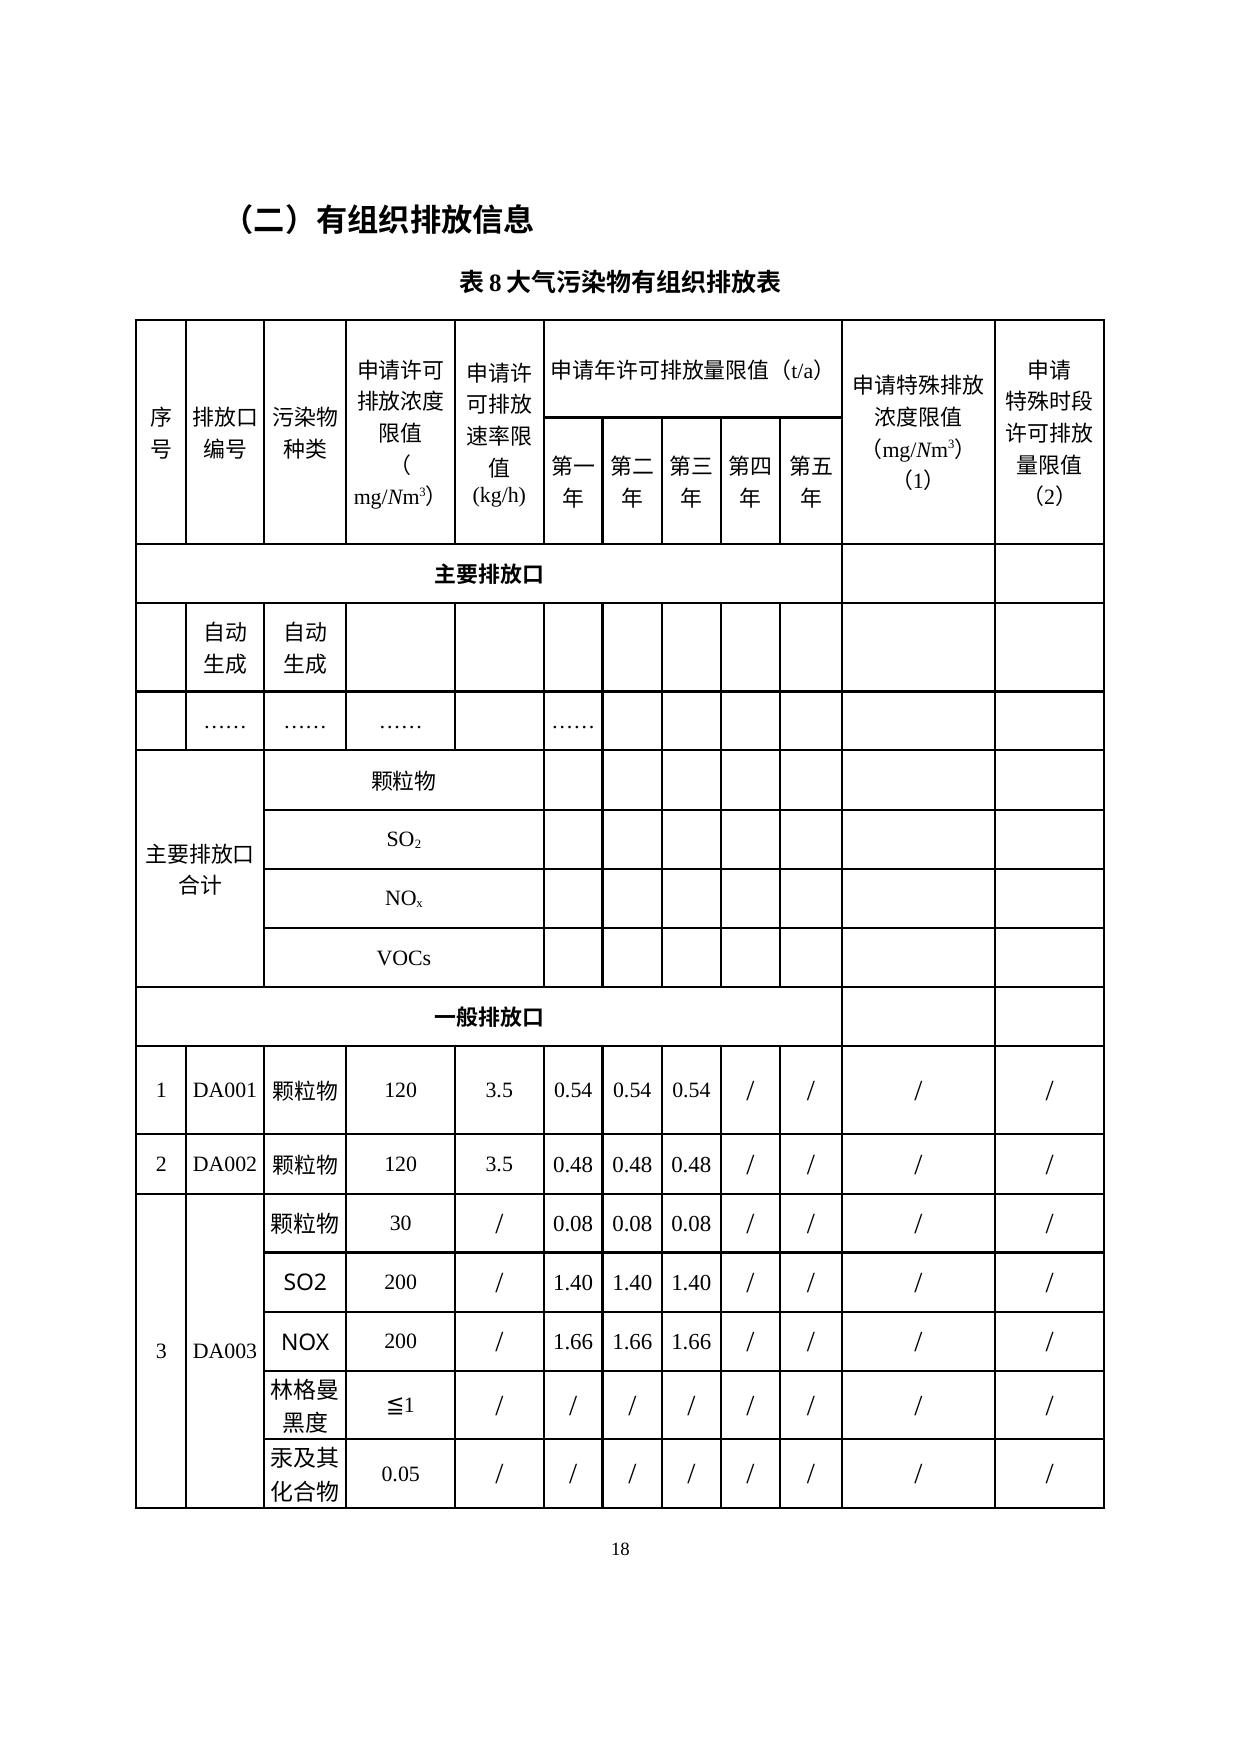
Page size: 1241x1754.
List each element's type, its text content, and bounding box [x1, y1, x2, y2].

table_cell [781, 929, 841, 986]
table_header 排放口编号 [187, 321, 263, 543]
table_cell DA001 [187, 1047, 263, 1133]
table_cell / [722, 1440, 779, 1507]
table_cell [722, 929, 779, 986]
table_cell [996, 870, 1103, 927]
table_cell / [456, 1372, 543, 1438]
table_cell NOx [265, 870, 543, 927]
table_cell 汞及其化合物 [265, 1440, 345, 1507]
table_cell 0.54 [604, 1047, 661, 1133]
table_cell 0.54 [545, 1047, 601, 1133]
table_cell / [843, 1313, 994, 1369]
table_cell / [545, 1372, 601, 1438]
table_cell 第四年 [722, 419, 779, 543]
table_cell / [781, 1195, 841, 1251]
table_cell [722, 870, 779, 927]
table_cell / [663, 1372, 720, 1438]
table_cell [604, 604, 661, 690]
table_cell 0.48 [663, 1135, 720, 1192]
table_cell [843, 870, 994, 927]
table_cell 1 [137, 1047, 185, 1133]
table_cell [781, 604, 841, 690]
table_cell [996, 751, 1103, 808]
table_cell …… [545, 693, 601, 749]
table_cell [545, 870, 601, 927]
table_header 污染物种类 [265, 321, 345, 543]
table_header 申请特殊排放浓度限值（mg/Nm3） （1） [843, 321, 994, 543]
table_cell [996, 988, 1103, 1045]
table_cell [843, 929, 994, 986]
table_cell …… [265, 693, 345, 749]
table_cell 主要排放口合计 [137, 751, 263, 986]
text （二）有组织排放信息 [159, 195, 1081, 240]
table_cell [722, 811, 779, 867]
table_cell / [663, 1440, 720, 1507]
table_cell [663, 751, 720, 808]
table_cell 0.54 [663, 1047, 720, 1133]
table_cell [545, 751, 601, 808]
table_cell 2 [137, 1135, 185, 1192]
table_cell 第二年 [604, 419, 661, 543]
table_cell [843, 811, 994, 867]
table_cell 主要排放口 [137, 545, 841, 602]
table_cell [781, 751, 841, 808]
table_cell 120 [347, 1135, 454, 1192]
table_cell / [781, 1135, 841, 1192]
table_cell 200 [347, 1254, 454, 1311]
table_cell / [843, 1372, 994, 1438]
table_cell / [843, 1047, 994, 1133]
text 表8大气污染物有组织排放表 [159, 263, 1081, 299]
table_cell / [843, 1195, 994, 1251]
table_cell / [781, 1440, 841, 1507]
table_cell 1.66 [663, 1313, 720, 1369]
table_cell DA003 [187, 1195, 263, 1507]
table_cell [137, 604, 185, 690]
table_cell 3.5 [456, 1135, 543, 1192]
table_cell 颗粒物 [265, 751, 543, 808]
table_cell / [996, 1372, 1103, 1438]
table_cell 0.08 [663, 1195, 720, 1251]
table_cell [604, 751, 661, 808]
table_cell [996, 545, 1103, 602]
table_cell SO2 [265, 811, 543, 867]
table_cell …… [187, 693, 263, 749]
table_cell / [996, 1135, 1103, 1192]
table_cell [781, 811, 841, 867]
table_cell 0.08 [545, 1195, 601, 1251]
table_header 申请许可排放速率限值 (kg/h) [456, 321, 543, 543]
table_cell 颗粒物 [265, 1047, 345, 1133]
table_cell [545, 811, 601, 867]
table_header 申请许可排放浓度限值（mg/Nm3） [347, 321, 454, 543]
table_cell NOX [265, 1313, 345, 1369]
table_cell 1.40 [604, 1254, 661, 1311]
table_cell [843, 693, 994, 749]
table_cell [996, 811, 1103, 867]
table_cell [722, 693, 779, 749]
table_cell / [781, 1254, 841, 1311]
table_cell [843, 988, 994, 1045]
table_cell [456, 693, 543, 749]
table_cell / [722, 1372, 779, 1438]
table_cell 第五年 [781, 419, 841, 543]
table_header 申请年许可排放量限值（t/a） [545, 321, 841, 416]
table_cell / [456, 1254, 543, 1311]
table_cell 0.48 [604, 1135, 661, 1192]
table_cell / [996, 1254, 1103, 1311]
table_cell [663, 693, 720, 749]
table_cell [996, 929, 1103, 986]
table_cell [604, 870, 661, 927]
table_cell SO2 [265, 1254, 345, 1311]
table_cell 3.5 [456, 1047, 543, 1133]
table_cell 0.48 [545, 1135, 601, 1192]
table_cell [604, 929, 661, 986]
table_cell [347, 604, 454, 690]
table_cell [843, 545, 994, 602]
table_cell / [843, 1440, 994, 1507]
table_header 序号 [137, 321, 185, 543]
table_cell [722, 751, 779, 808]
table_cell / [996, 1313, 1103, 1369]
table_cell [722, 604, 779, 690]
table_cell 1.40 [545, 1254, 601, 1311]
table_cell / [843, 1135, 994, 1192]
table_cell [996, 693, 1103, 749]
table_cell [663, 929, 720, 986]
table_cell 林格曼黑度 [265, 1372, 345, 1438]
table_cell / [604, 1372, 661, 1438]
table_cell / [545, 1440, 601, 1507]
table_cell / [604, 1440, 661, 1507]
table_cell / [456, 1195, 543, 1251]
table_cell [604, 693, 661, 749]
table_cell 1.66 [604, 1313, 661, 1369]
table_cell 30 [347, 1195, 454, 1251]
table_cell …… [347, 693, 454, 749]
table_cell [456, 604, 543, 690]
table_cell [663, 604, 720, 690]
table_cell / [722, 1047, 779, 1133]
table_cell 0.05 [347, 1440, 454, 1507]
table_cell / [781, 1372, 841, 1438]
table_cell / [843, 1254, 994, 1311]
table_cell 200 [347, 1313, 454, 1369]
table_cell [137, 693, 185, 749]
table_cell / [722, 1313, 779, 1369]
table_cell 自动 生成 [187, 604, 263, 690]
table_cell VOCs [265, 929, 543, 986]
table_cell 第一年 [545, 419, 601, 543]
table_cell [545, 929, 601, 986]
table_cell [604, 811, 661, 867]
table_cell [843, 751, 994, 808]
table_cell DA002 [187, 1135, 263, 1192]
table_cell / [722, 1254, 779, 1311]
table_cell [781, 693, 841, 749]
table_cell / [722, 1135, 779, 1192]
table_cell [843, 604, 994, 690]
table_cell 颗粒物 [265, 1135, 345, 1192]
table_cell 0.08 [604, 1195, 661, 1251]
table_cell [996, 604, 1103, 690]
table_cell 第三年 [663, 419, 720, 543]
table_cell 1.66 [545, 1313, 601, 1369]
table_cell / [456, 1313, 543, 1369]
table_cell / [996, 1047, 1103, 1133]
table_cell / [996, 1195, 1103, 1251]
table_cell 1.40 [663, 1254, 720, 1311]
table_cell [545, 604, 601, 690]
table_cell / [456, 1440, 543, 1507]
table_cell 一般排放口 [137, 988, 841, 1045]
table_cell 3 [137, 1195, 185, 1507]
table_cell / [722, 1195, 779, 1251]
table_cell [663, 811, 720, 867]
table_cell 自动 生成 [265, 604, 345, 690]
table_cell / [996, 1440, 1103, 1507]
table_cell / [781, 1047, 841, 1133]
table_header 申请 特殊时段 许可排放量限值 （2） [996, 321, 1103, 543]
table_cell 120 [347, 1047, 454, 1133]
table_cell / [781, 1313, 841, 1369]
table_cell ≦1 [347, 1372, 454, 1438]
table_cell [663, 870, 720, 927]
table_cell [781, 870, 841, 927]
table_cell 颗粒物 [265, 1195, 345, 1251]
